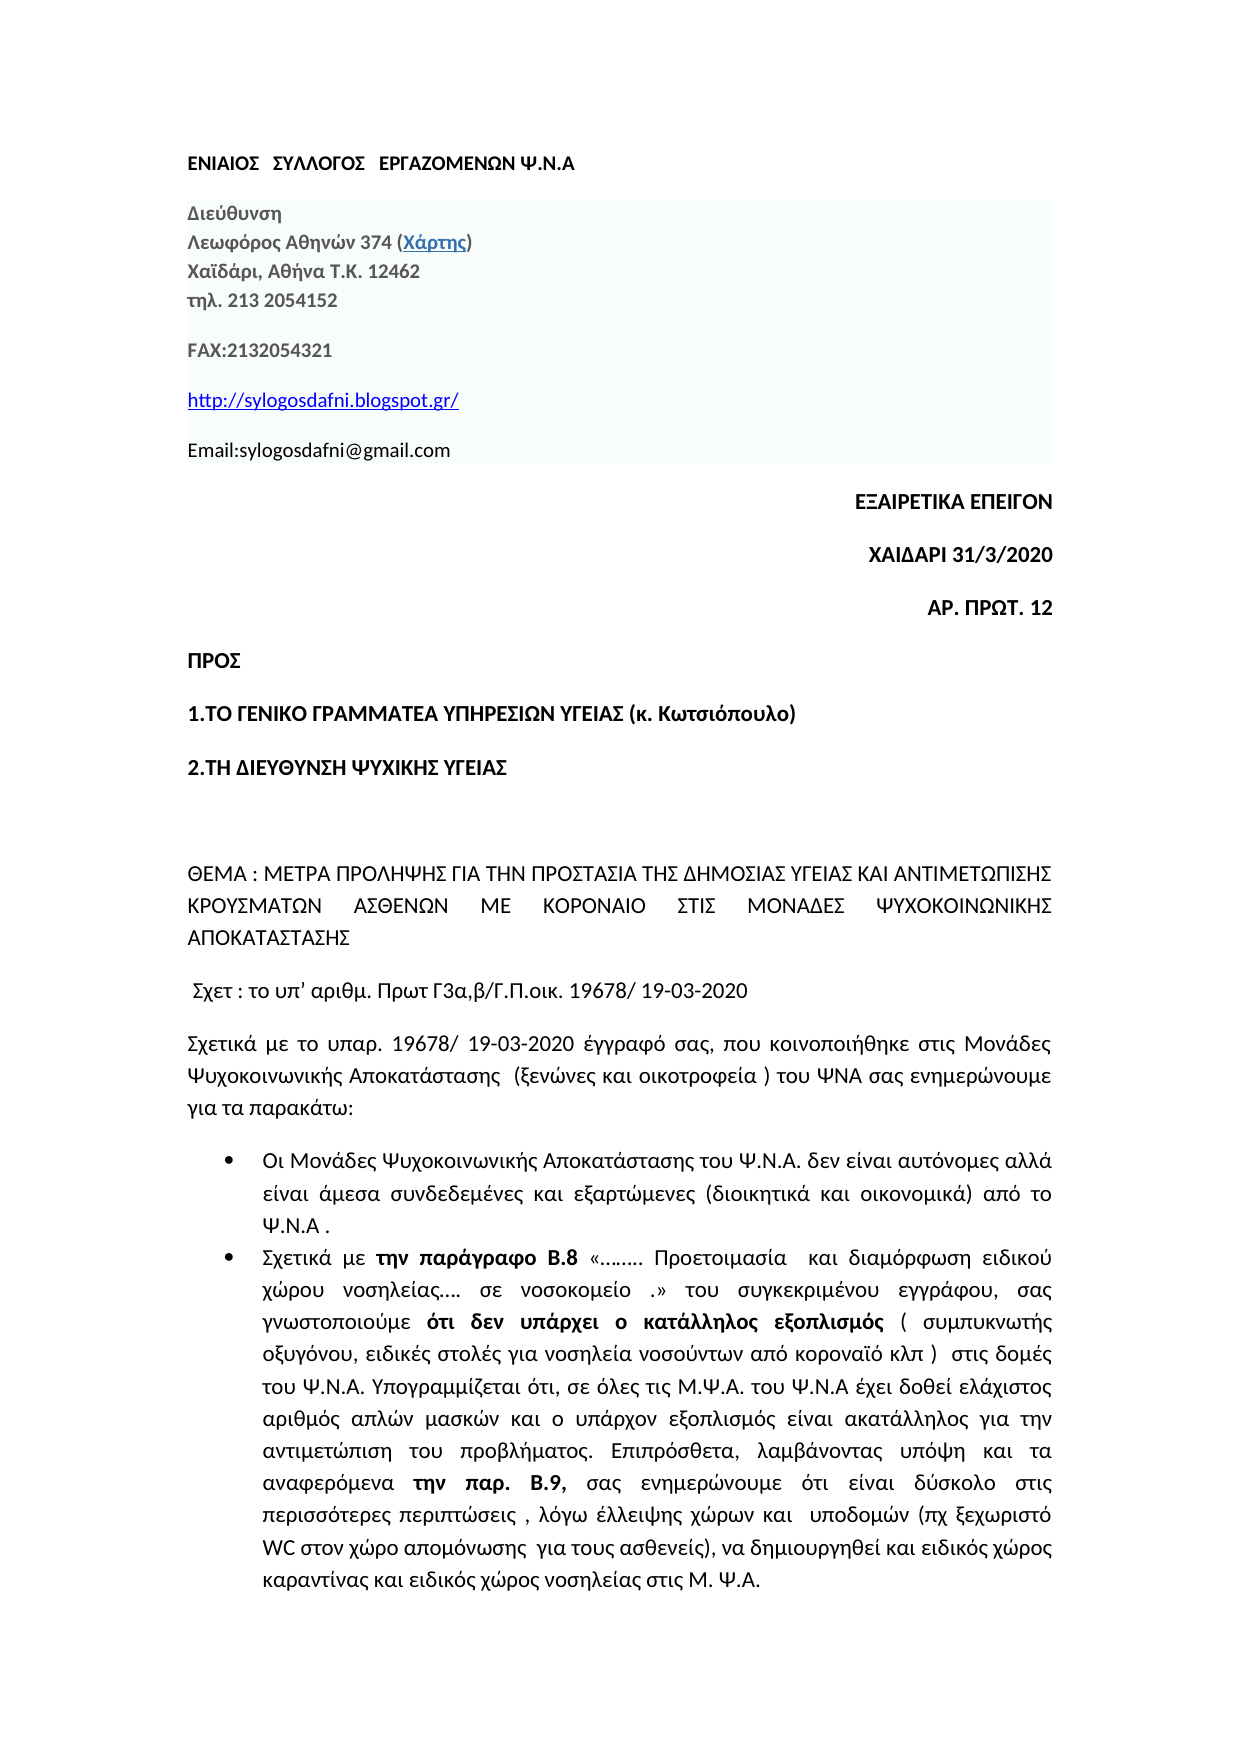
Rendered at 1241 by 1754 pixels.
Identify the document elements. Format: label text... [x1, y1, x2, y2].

list Οι Μονάδες Ψυχοκοινωνικής Αποκατάστασης του Ψ.Ν.Α. δεν είναι αυτόνομες αλλά είναι άμεσα συνδεδεμένες και εξαρτώμενες (διοικητικά και οικονομικά) από το Ψ.Ν.Α . [225, 1146, 1053, 1239]
list Σχετικά με την παράγραφο Β.8 «…….. Προετοιμασία και διαμόρφωση ειδικού χώρου νοσηλείας…. σε νοσοκομείο .» του συγκεκριμένου εγγράφου, σας γνωστοποιούμε ότι δεν υπάρχει ο κατάλληλος εξοπλισμός ( συμπυκνωτής οξυγόνου, ειδικές στολές για νοσηλεία νοσούντων από κοροναϊό κλπ ) στις δομές του Ψ.Ν.Α. Υπογραμμίζεται ότι, σε όλες τις Μ.Ψ.Α. του Ψ.Ν.Α έχει δοθεί ελάχιστος αριθμός απλών μασκών και ο υπάρχον εξοπλισμός είναι ακατάλληλος για την αντιμετώπιση του προβλήματος. Επιπρόσθετα, λαμβάνοντας υπόψη και τα αναφερόμενα την παρ. Β.9, σας ενημερώνουμε ότι είναι δύσκολο στις περισσότερες περιπτώσεις , λόγω έλλειψης χώρων και υποδομών (πχ ξεχωριστό WC στον χώρο απομόνωσης για τους ασθενείς), να δημιουργηθεί και ειδικός χώρος καραντίνας και ειδικός χώρος νοσηλείας στις Μ. Ψ.Α. [225, 1243, 1053, 1593]
text http://sylogosdafni.blogspot.gr/ [187, 387, 1053, 413]
text XAIΔΑΡΙ 31/3/2020 [187, 541, 1053, 568]
text Σχετ : το υπ’ αριθμ. Πρωτ Γ3α,β/Γ.Π.οικ. 19678/ 19-03-2020 [187, 976, 1053, 1004]
text ΕΝΙΑΙΟΣ ΣΥΛΛΟΓΟΣ ΕΡΓΑΖΟΜΕΝΩΝ Ψ.Ν.Α [187, 150, 1053, 175]
text FAX:2132054321 [187, 337, 1053, 363]
text ΠΡΟΣ [187, 647, 1053, 674]
text 2.ΤΗ ΔΙΕΥΘΥΝΣΗ ΨΥΧΙΚΗΣ ΥΓΕΙΑΣ [187, 753, 1053, 781]
text ΘΕΜΑ : ΜΕΤΡΑ ΠΡΟΛΗΨΗΣ ΓΙΑ ΤΗΝ ΠΡΟΣΤΑΣΙΑ ΤΗΣ ΔΗΜΟΣΙΑΣ ΥΓΕΙΑΣ ΚΑΙ ΑΝΤΙΜΕΤΩΠΙΣΗΣ ΚΡΟΥΣΜΑΤΩΝ ΑΣΘΕΝΩΝ ΜΕ ΚΟΡΟΝΑΙΟ ΣΤΙΣ ΜΟΝΑΔΕΣ ΨΥΧΟΚΟΙΝΩΝΙΚΗΣ ΑΠΟΚΑΤΑΣΤΑΣΗΣ [187, 859, 1053, 951]
text ΑΡ. ΠΡΩΤ. 12 [187, 593, 1053, 622]
text Σχετικά με το υπαρ. 19678/ 19-03-2020 έγγραφό σας, που κοινοποιήθηκε στις Μονάδες Ψυχοκοινωνικής Αποκατάστασης (ξενώνες και οικοτροφεία ) του ΨΝΑ σας ενημερώνουμε για τα παρακάτω: [187, 1029, 1053, 1121]
text 1.ΤΟ ΓΕΝΙΚΟ ΓΡΑΜΜΑΤΕΑ ΥΠΗΡΕΣΙΩΝ ΥΓΕΙΑΣ (κ. Κωτσιόπουλο) [187, 699, 1053, 728]
text Email:sylogosdafni@gmail.com [187, 437, 1053, 463]
text ΕΞΑΙΡΕΤΙΚΑ ΕΠΕΙΓΟΝ [187, 487, 1053, 516]
text Διεύθυνση Λεωφόρος Αθηνών 374 (Χάρτης) Χαϊδάρι, Αθήνα Τ.Κ. 12462 τηλ. 213 2054152 [187, 200, 1053, 313]
